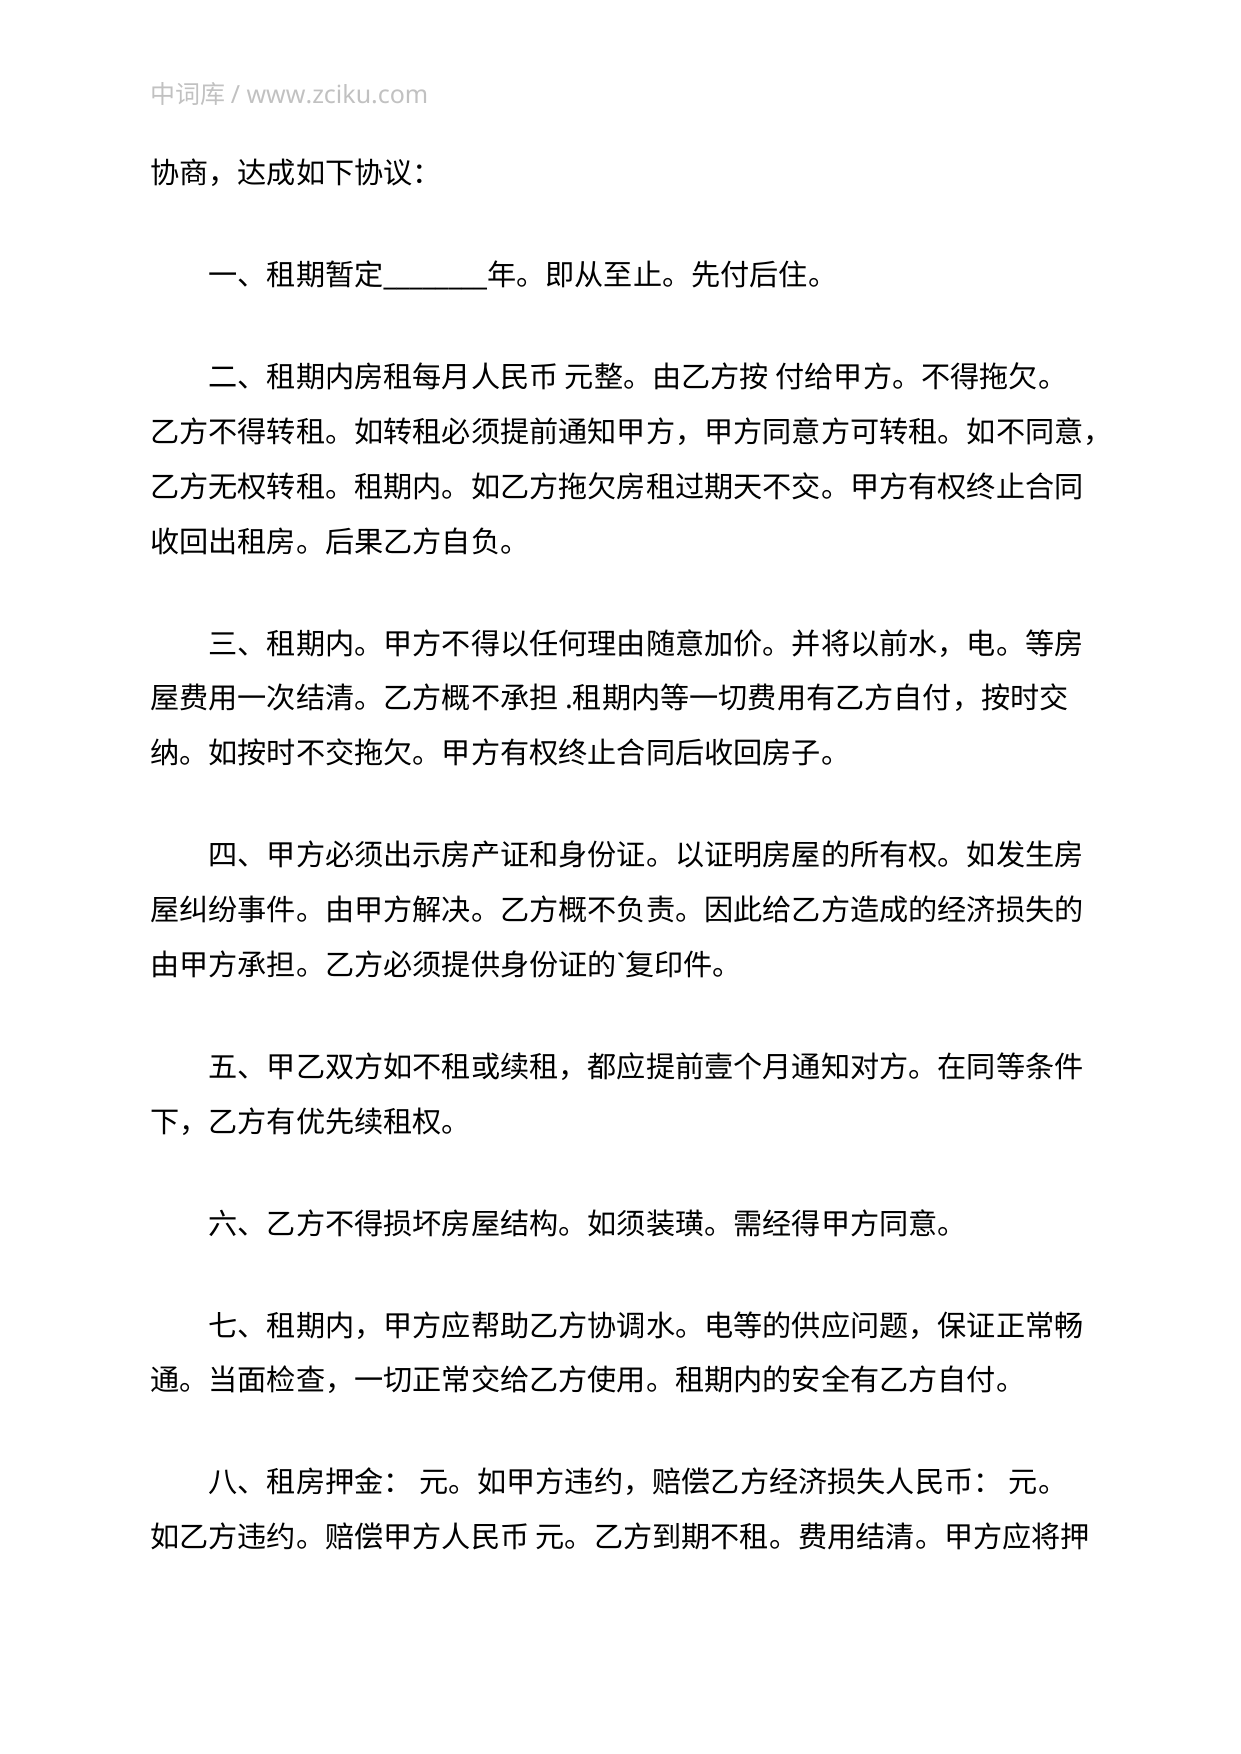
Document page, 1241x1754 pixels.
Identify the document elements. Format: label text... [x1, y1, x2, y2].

text 一、租期暂定________年。即从至止。先付后住。 [150, 252, 1090, 294]
text 三、租期内。甲方不得以任何理由随意加价。并将以前水，电。等房屋费用一次结清。乙方概不承担 .租期内等一切费用有乙方自付，按时交纳。如按时不交拖欠。甲方有权终止合同后收回房子。 [150, 620, 1090, 772]
text 二、租期内房租每月人民币 元整。由乙方按 付给甲方。不得拖欠。乙方不得转租。如转租必须提前通知甲方，甲方同意方可转租。如不同意，乙方无权转租。租期内。如乙方拖欠房租过期天不交。甲方有权终止合同收回出租房。后果乙方自负。 [150, 354, 1090, 561]
text 四、甲方必须出示房产证和身份证。以证明房屋的所有权。如发生房屋纠纷事件。由甲方解决。乙方概不负责。因此给乙方造成的经济损失的由甲方承担。乙方必须提供身份证的`复印件。 [150, 832, 1090, 984]
text 六、乙方不得损坏房屋结构。如须装璜。需经得甲方同意。 [150, 1200, 1090, 1243]
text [150, 150, 1090, 192]
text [150, 1459, 1090, 1556]
text 七、租期内，甲方应帮助乙方协调水。电等的供应问题，保证正常畅通。当面检查，一切正常交给乙方使用。租期内的安全有乙方自付。 [150, 1302, 1090, 1399]
text 五、甲乙双方如不租或续租，都应提前壹个月通知对方。在同等条件下，乙方有优先续租权。 [150, 1044, 1090, 1141]
